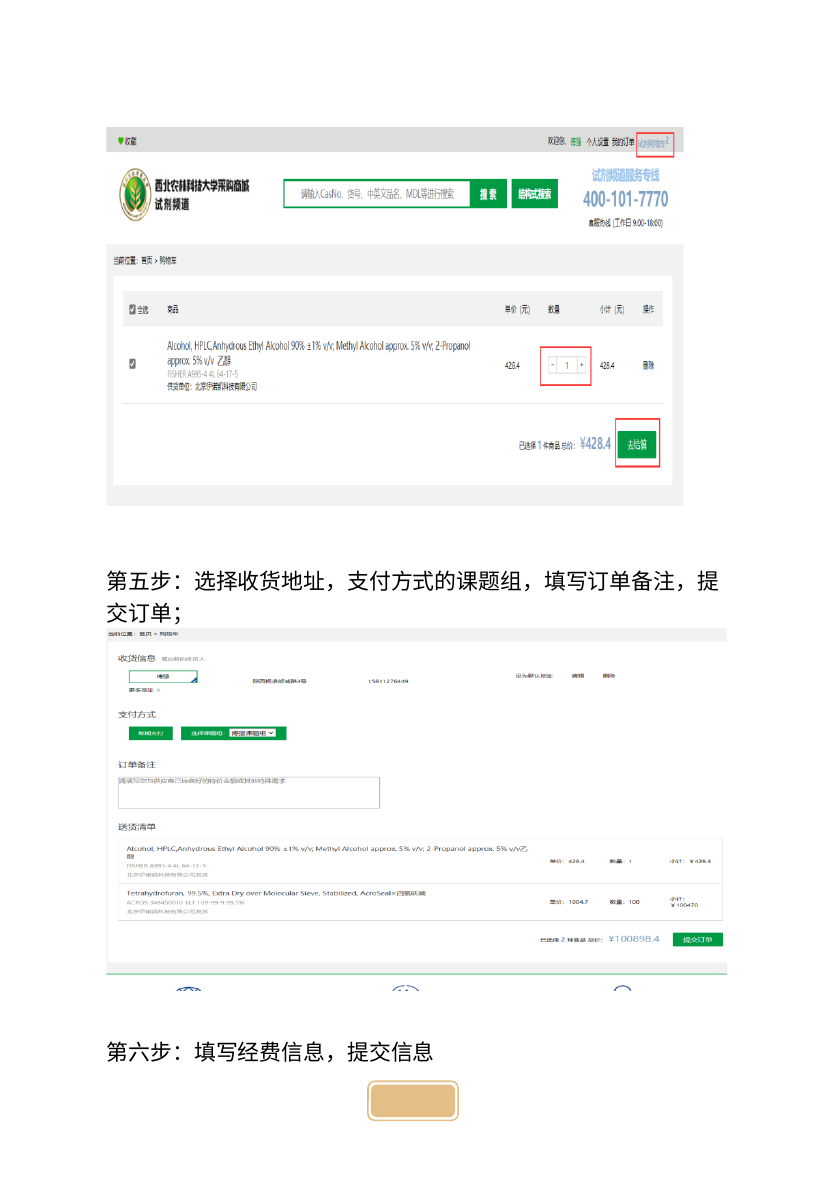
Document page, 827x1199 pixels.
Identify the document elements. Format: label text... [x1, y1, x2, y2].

picture [106, 127, 684, 506]
picture [106, 628, 728, 991]
text 第六步：填写经费信息，提交信息 [106, 991, 720, 1067]
text 第五步：选择收货地址，支付方式的课题组，填写订单备注，提交订单； [106, 563, 720, 628]
